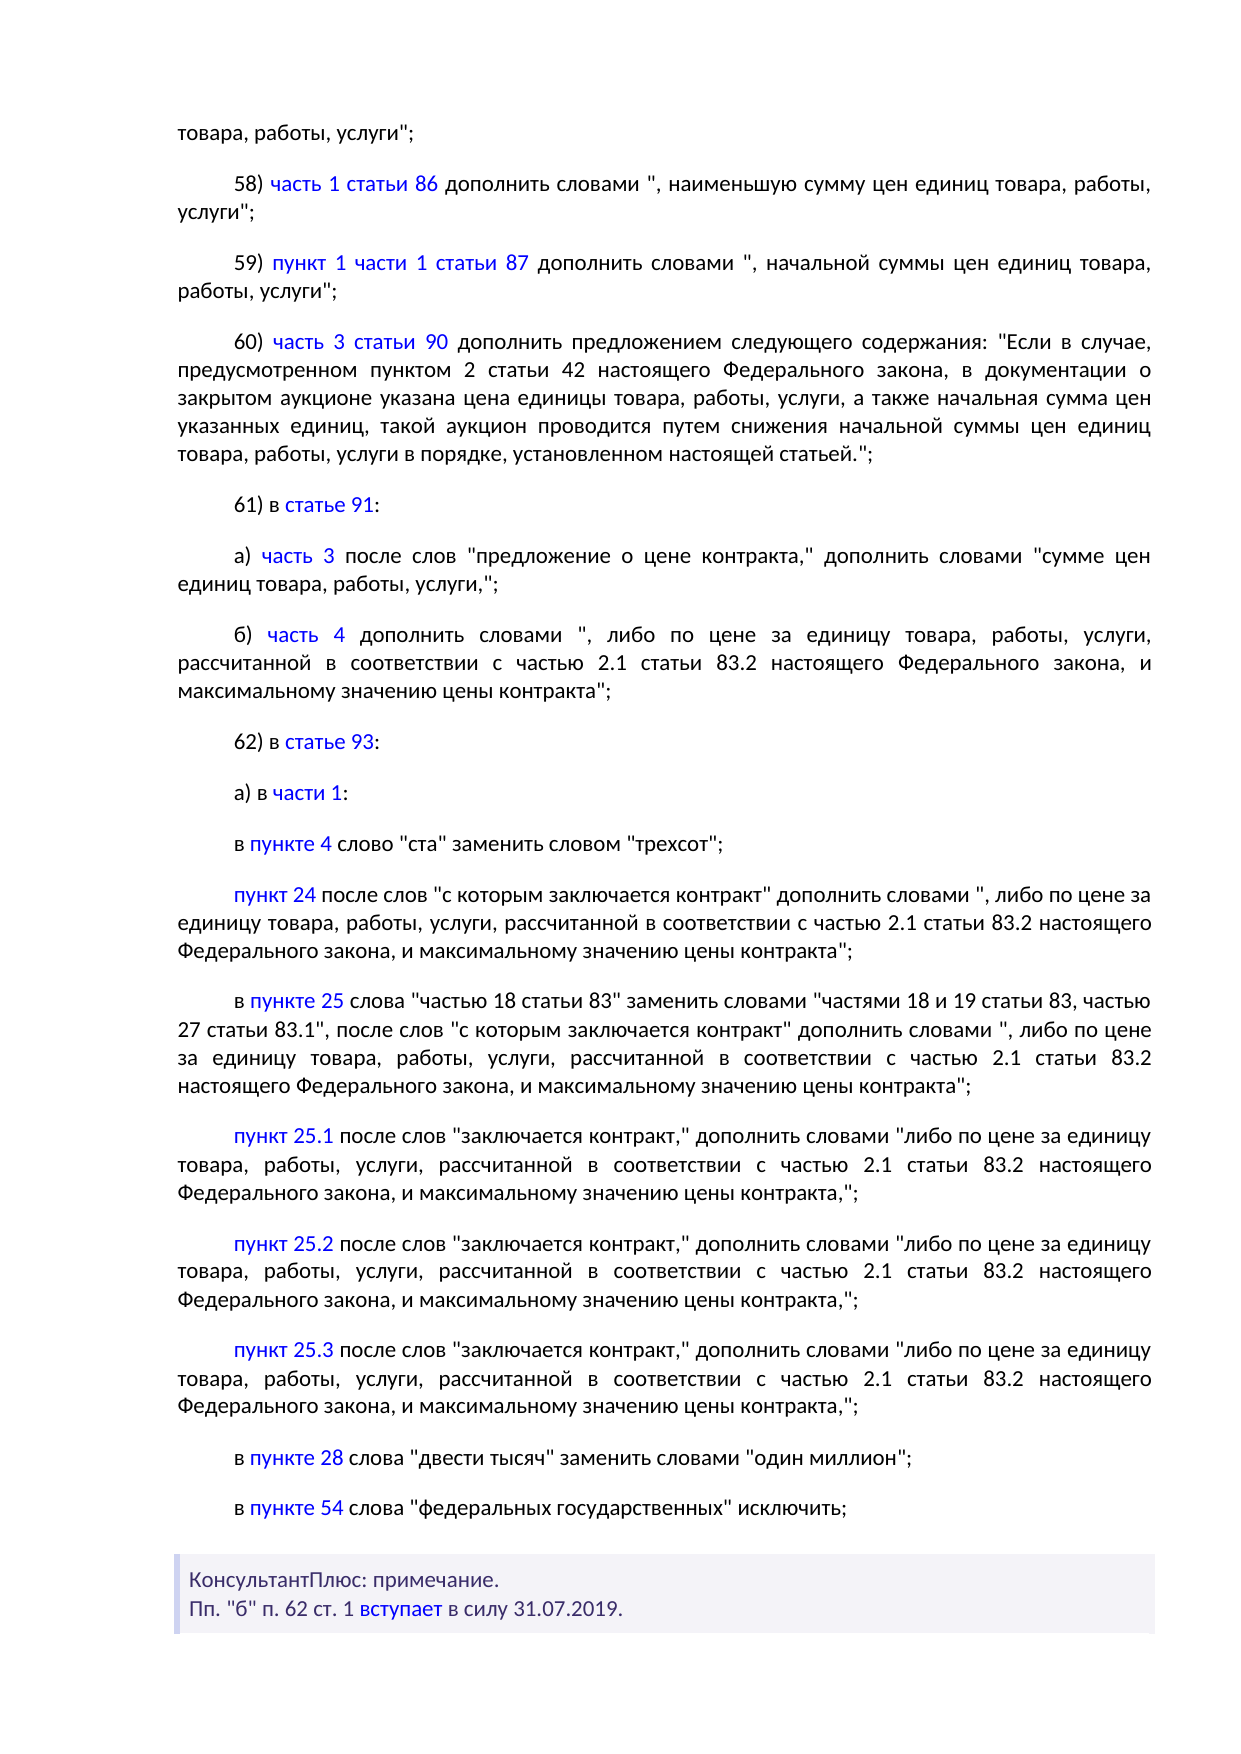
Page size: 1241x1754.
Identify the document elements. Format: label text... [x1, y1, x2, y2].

text в пункте 28 слова "двести тысяч" заменить словами "один миллион"; [177, 1443, 1152, 1471]
text 58) часть 1 статьи 86 дополнить словами ", наименьшую сумму цен единиц товара, работы, услуги"; [177, 169, 1152, 225]
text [177, 118, 1152, 146]
text пункт 25.3 после слов "заключается контракт," дополнить словами "либо по цене за единицу товара, работы, услуги, рассчитанной в соответствии с частью 2.1 статьи 83.2 настоящего Федерального закона, и максимальному значению цены контракта,"; [177, 1336, 1152, 1420]
text в пункте 54 слова "федеральных государственных" исключить; [177, 1493, 1152, 1522]
text а) в части 1: [177, 778, 1152, 806]
text пункт 25.1 после слов "заключается контракт," дополнить словами "либо по цене за единицу товара, работы, услуги, рассчитанной в соответствии с частью 2.1 статьи 83.2 настоящего Федерального закона, и максимальному значению цены контракта,"; [177, 1122, 1152, 1206]
text 59) пункт 1 части 1 статьи 87 дополнить словами ", начальной суммы цен единиц товара, работы, услуги"; [177, 248, 1152, 304]
text 61) в статье 91: [177, 490, 1152, 518]
text в пункте 4 слово "ста" заменить словом "трехсот"; [177, 829, 1152, 857]
text в пункте 25 слова "частью 18 статьи 83" заменить словами "частями 18 и 19 статьи 83, частью 27 статьи 83.1", после слов "с которым заключается контракт" дополнить словами ", либо по цене за единицу товара, работы, услуги, рассчитанной в соответствии с частью 2.1 статьи 83.2 настоящего Федерального закона, и максимальному значению цены контракта"; [177, 987, 1152, 1099]
text 60) часть 3 статьи 90 дополнить предложением следующего содержания: "Если в случае, предусмотренном пунктом 2 статьи 42 настоящего Федерального закона, в документации о закрытом аукционе указана цена единицы товара, работы, услуги, а также начальная сумма цен указанных единиц, такой аукцион проводится путем снижения начальной суммы цен единиц товара, работы, услуги в порядке, установленном настоящей статьей."; [177, 327, 1152, 467]
text пункт 24 после слов "с которым заключается контракт" дополнить словами ", либо по цене за единицу товара, работы, услуги, рассчитанной в соответствии с частью 2.1 статьи 83.2 настоящего Федерального закона, и максимальному значению цены контракта"; [177, 880, 1152, 964]
text 62) в статье 93: [177, 727, 1152, 755]
text а) часть 3 после слов "предложение о цене контракта," дополнить словами "сумме цен единиц товара, работы, услуги,"; [177, 541, 1152, 597]
text пункт 25.2 после слов "заключается контракт," дополнить словами "либо по цене за единицу товара, работы, услуги, рассчитанной в соответствии с частью 2.1 статьи 83.2 настоящего Федерального закона, и максимальному значению цены контракта,"; [177, 1229, 1152, 1313]
text б) часть 4 дополнить словами ", либо по цене за единицу товара, работы, услуги, рассчитанной в соответствии с частью 2.1 статьи 83.2 настоящего Федерального закона, и максимальному значению цены контракта"; [177, 620, 1152, 704]
table_header КонсультантПлюс: примечание. Пп. "б" п. 62 ст. 1 вступает в силу 31.07.2019. [180, 1554, 1149, 1633]
